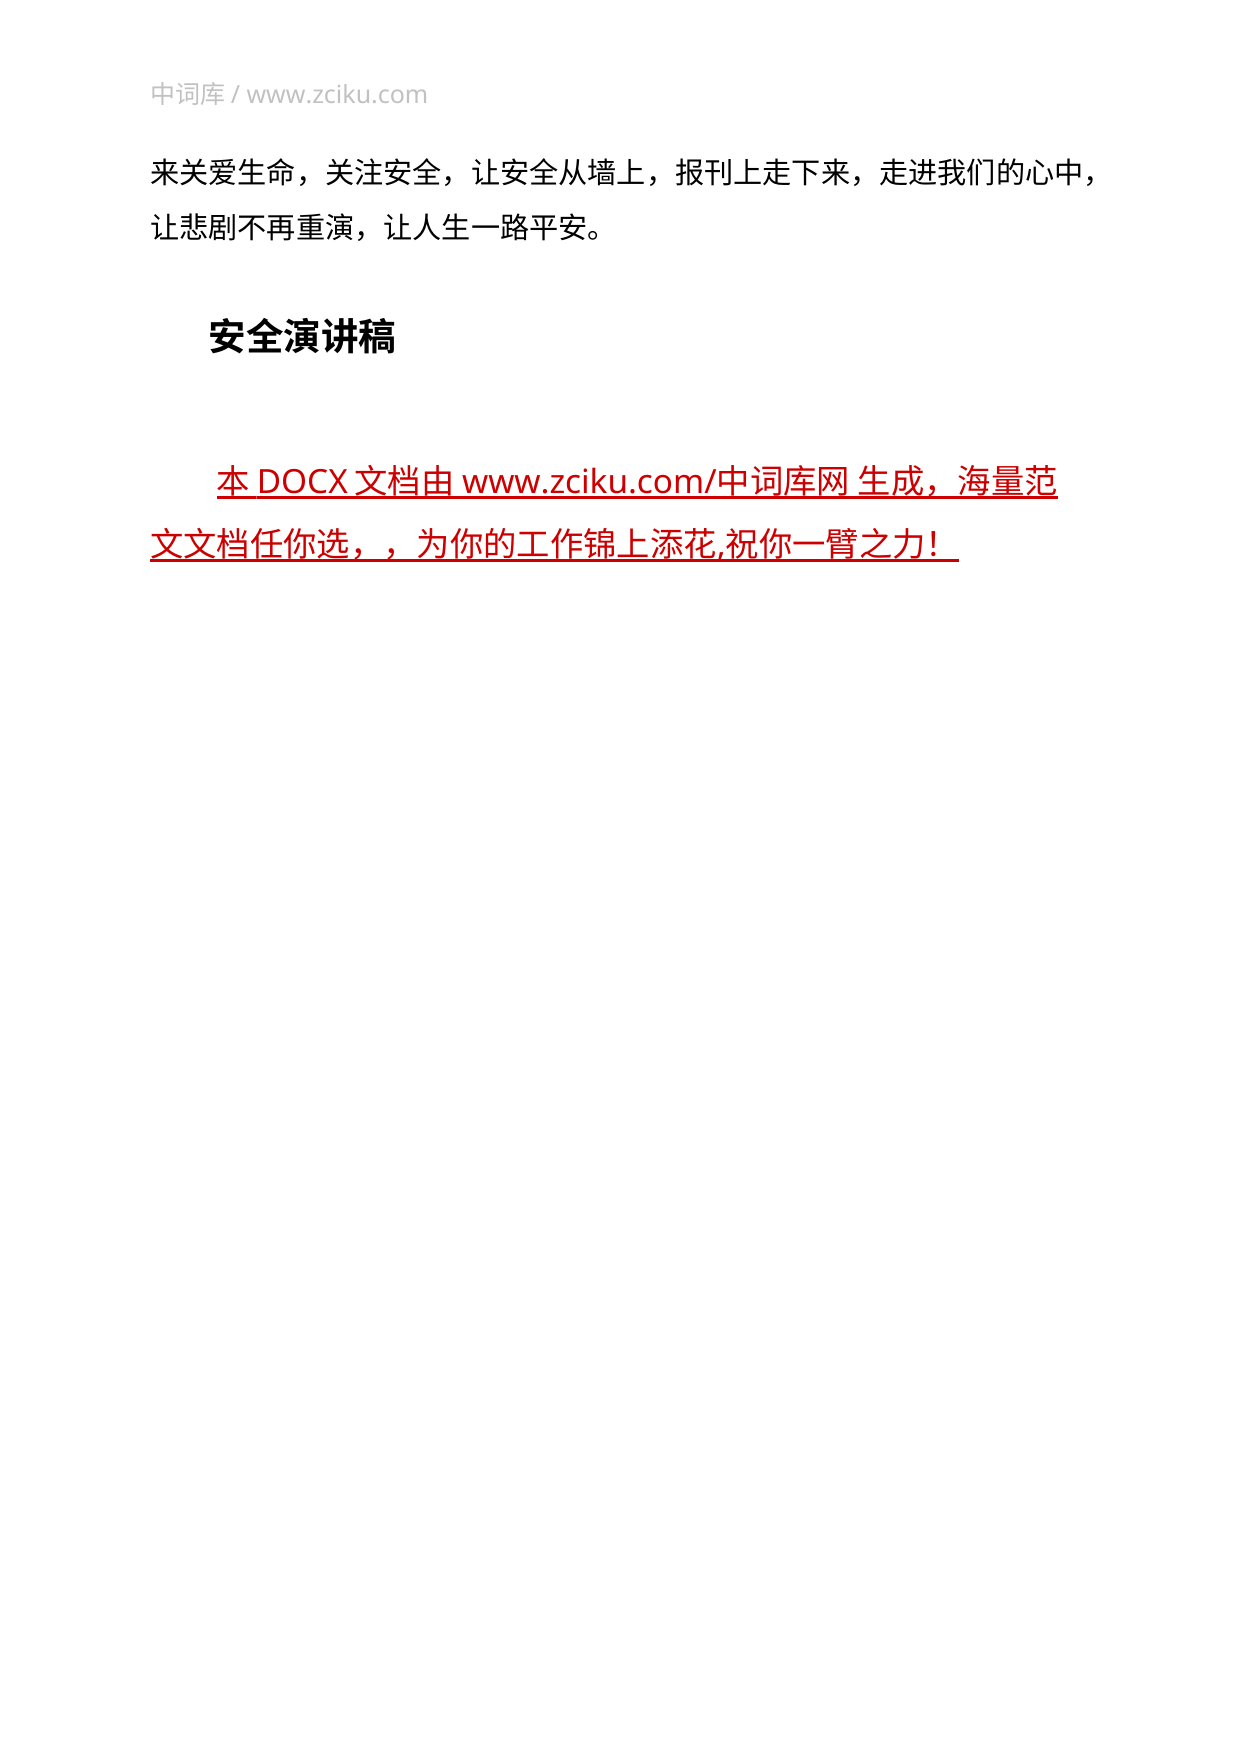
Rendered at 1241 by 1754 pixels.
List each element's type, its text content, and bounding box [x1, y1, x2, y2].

text 安全演讲稿 [150, 307, 1090, 361]
text 本DOCX文档由 www.zciku.com/中词库网 生成，海量范文文档任你选，，为你的工作锦上添花,祝你一臂之力！ [150, 455, 1090, 567]
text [150, 150, 1090, 247]
